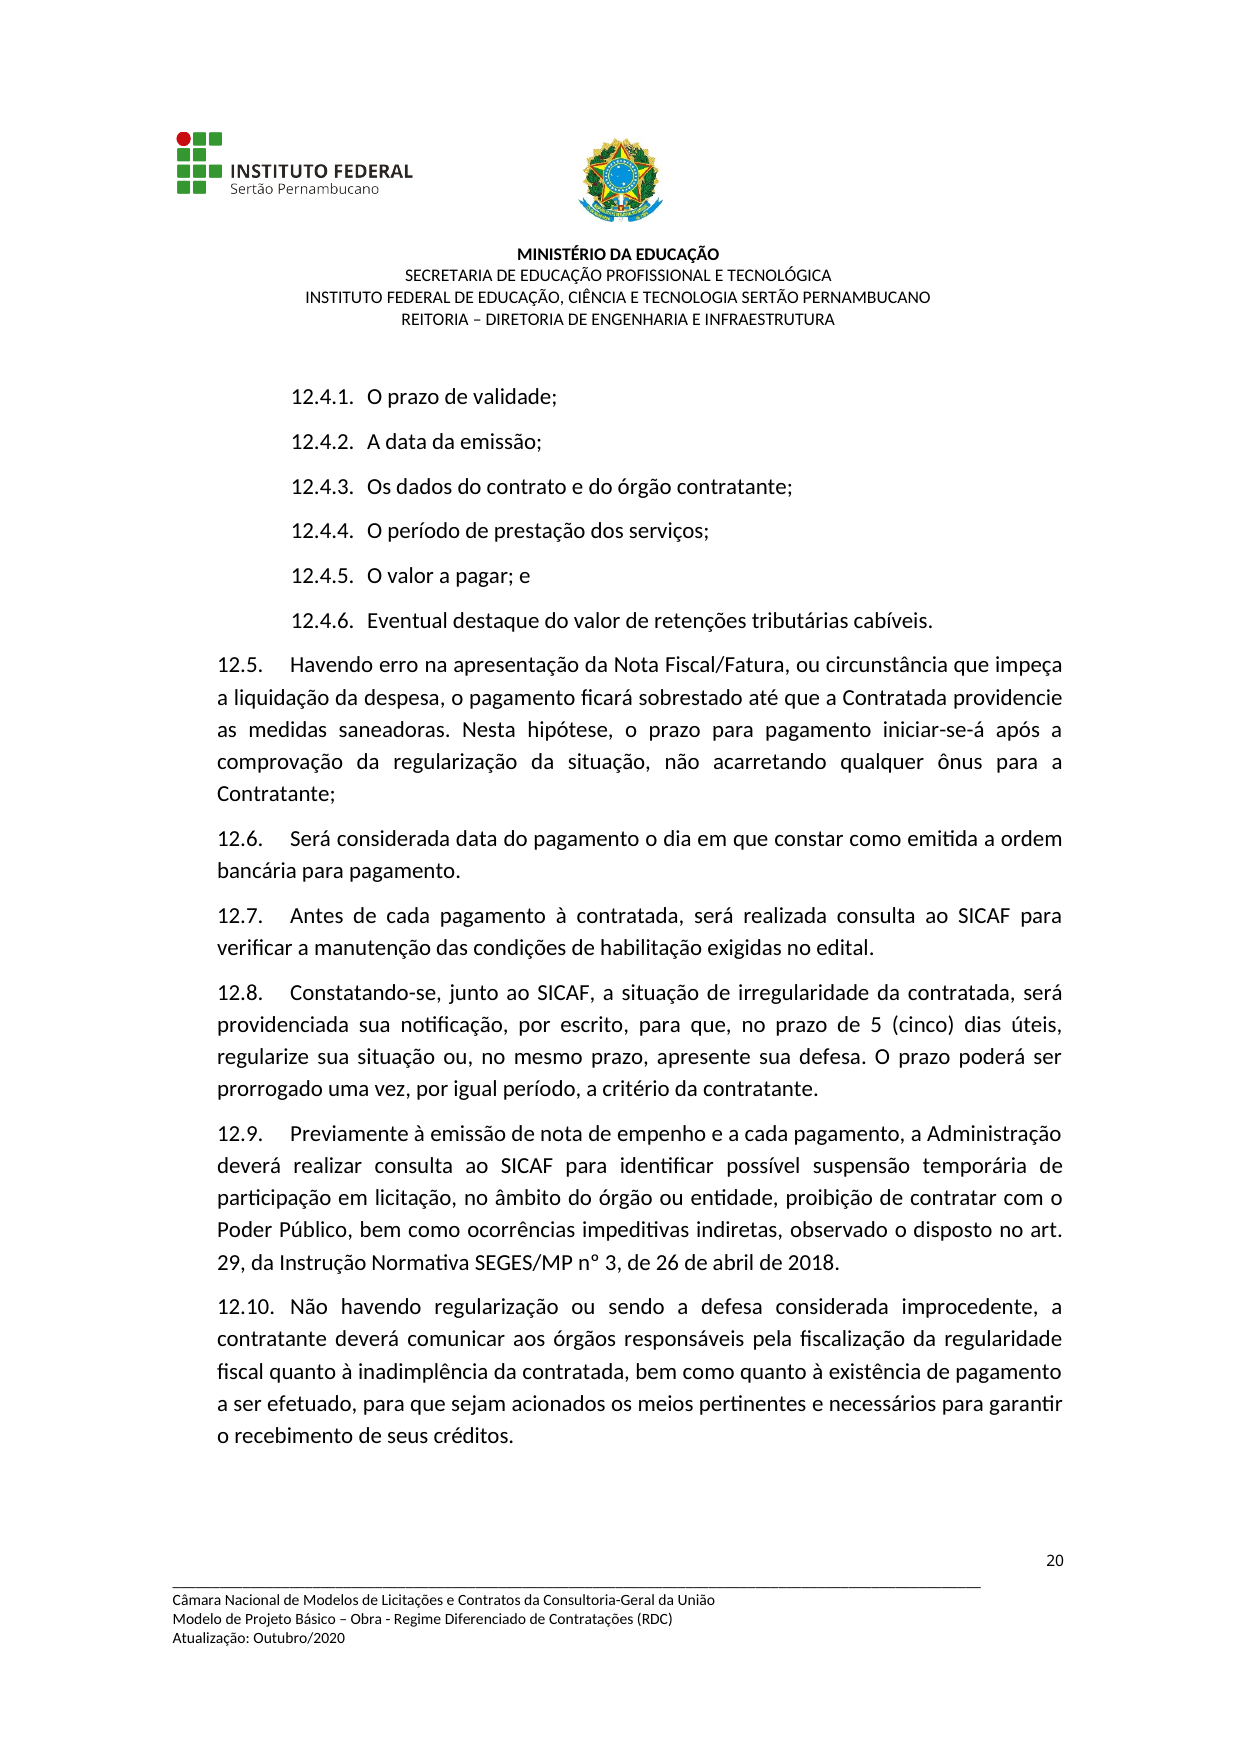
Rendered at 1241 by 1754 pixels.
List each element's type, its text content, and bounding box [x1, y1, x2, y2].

picture [578, 138, 663, 222]
picture [176, 132, 413, 194]
list Será considerada data do pagamento o dia em que constar como emitida a ordem bancária para pagamento. [217, 824, 1064, 884]
list Os dados do contrato e do órgão contratante; [291, 472, 1064, 500]
list O período de prestação dos serviços; [291, 516, 1064, 544]
list Eventual destaque do valor de retenções tributárias cabíveis. [291, 606, 1064, 634]
list Não havendo regularização ou sendo a defesa considerada improcedente, a contratante deverá comunicar aos órgãos responsáveis pela fiscalização da regularidade fiscal quanto à inadimplência da contratada, bem como quanto à existência de pagamento a ser efetuado, para que sejam acionados os meios pertinentes e necessários para garantir o recebimento de seus créditos. [217, 1292, 1064, 1449]
list Constatando-se, junto ao SICAF, a situação de irregularidade da contratada, será providenciada sua notificação, por escrito, para que, no prazo de 5 (cinco) dias úteis, regularize sua situação ou, no mesmo prazo, apresente sua defesa. O prazo poderá ser prorrogado uma vez, por igual período, a critério da contratante. [217, 978, 1064, 1102]
list Antes de cada pagamento à contratada, será realizada consulta ao SICAF para verificar a manutenção das condições de habilitação exigidas no edital. [217, 901, 1064, 961]
list O prazo de validade; [291, 382, 1064, 410]
list O valor a pagar; e [291, 561, 1064, 589]
list A data da emissão; [291, 427, 1064, 455]
list Previamente à emissão de nota de empenho e a cada pagamento, a Administração deverá realizar consulta ao SICAF para identificar possível suspensão temporária de participação em licitação, no âmbito do órgão ou entidade, proibição de contratar com o Poder Público, bem como ocorrências impeditivas indiretas, observado o disposto no art. 29, da Instrução Normativa SEGES/MP nº 3, de 26 de abril de 2018. [217, 1119, 1064, 1276]
list Havendo erro na apresentação da Nota Fiscal/Fatura, ou circunstância que impeça a liquidação da despesa, o pagamento ficará sobrestado até que a Contratada providencie as medidas saneadoras. Nesta hipótese, o prazo para pagamento iniciar-se-á após a comprovação da regularização da situação, não acarretando qualquer ônus para a Contratante; [217, 651, 1064, 807]
